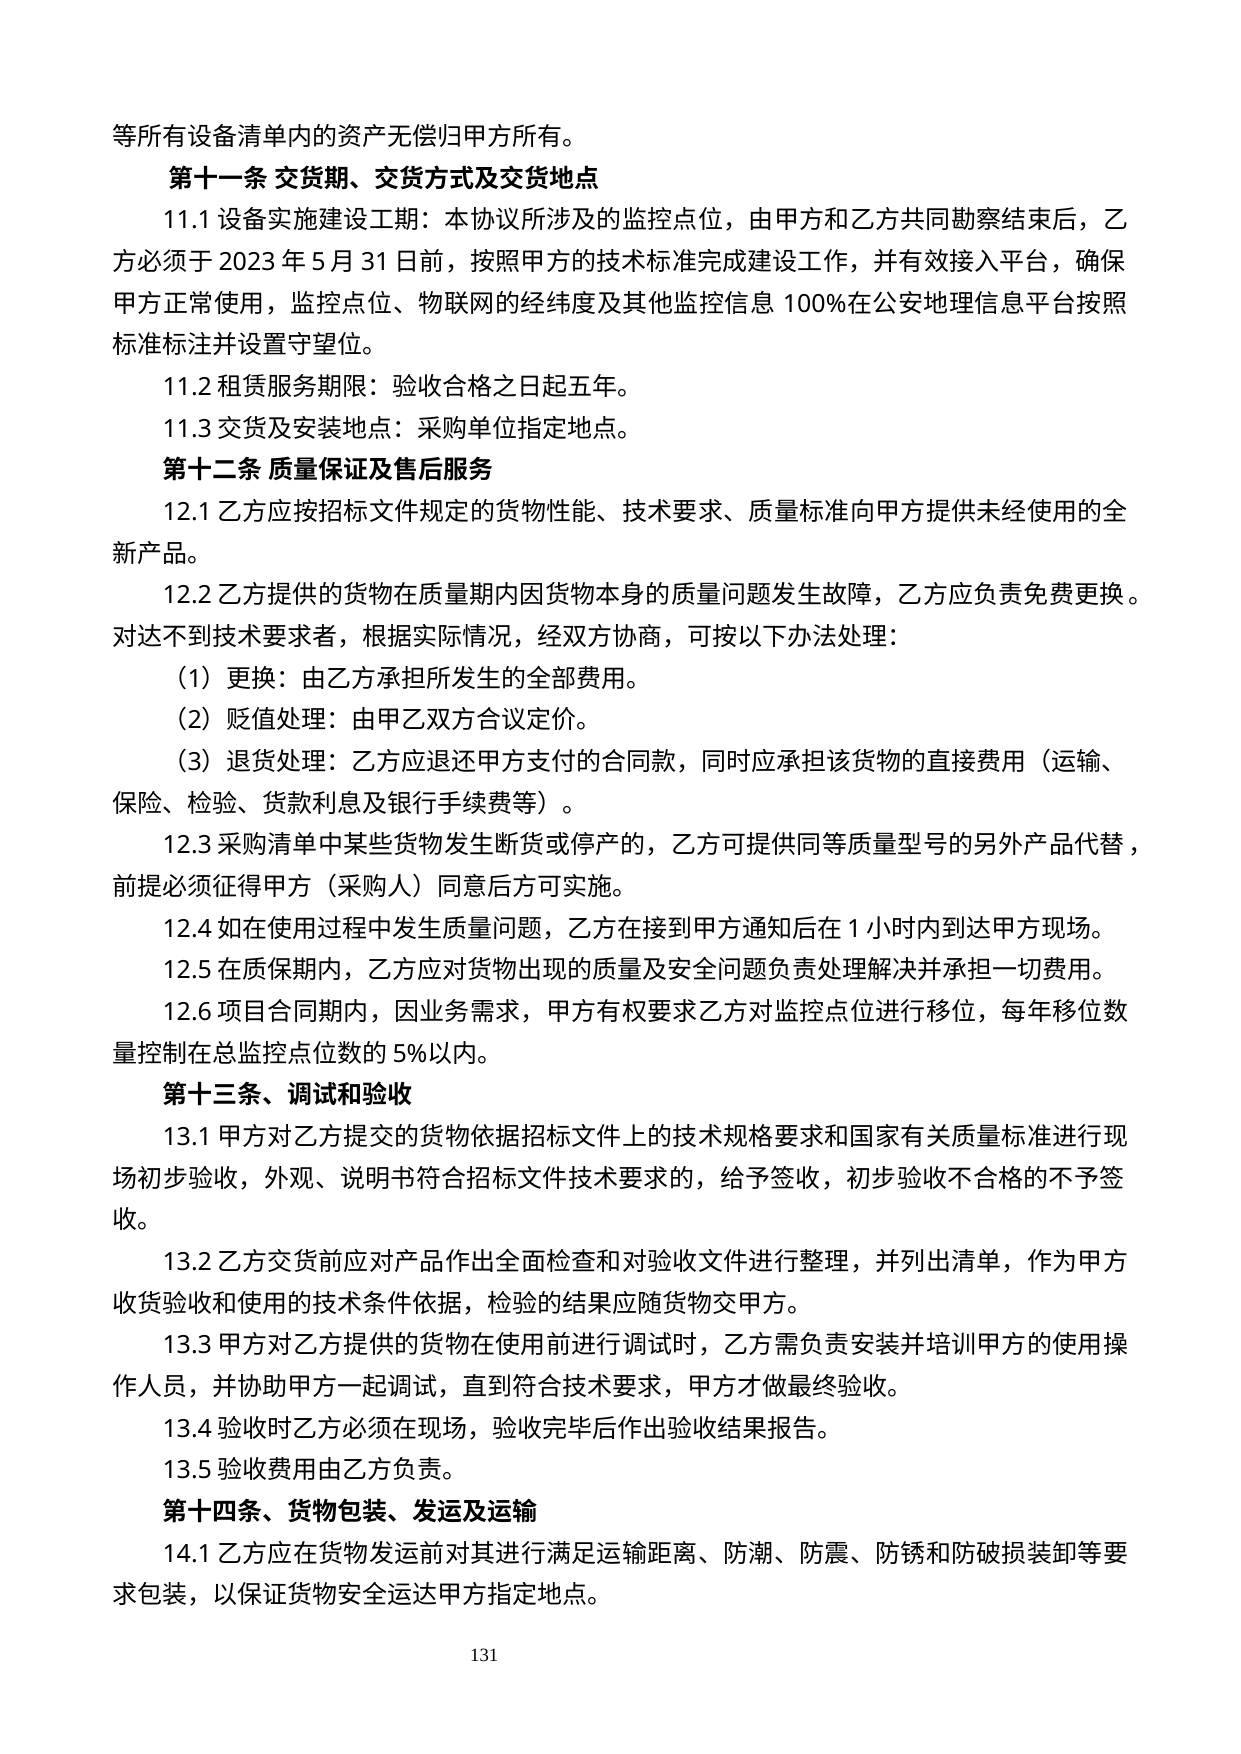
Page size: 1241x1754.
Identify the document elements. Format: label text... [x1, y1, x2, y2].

text 13.2乙方交货前应对产品作出全面检查和对验收文件进行整理，并列出清单，作为甲方收货验收和使用的技术条件依据，检验的结果应随货物交甲方。 [112, 1237, 1128, 1321]
text 13.4验收时乙方必须在现场，验收完毕后作出验收结果报告。 [112, 1404, 1128, 1446]
text 13.3甲方对乙方提供的货物在使用前进行调试时，乙方需负责安装并培训甲方的使用操作人员，并协助甲方一起调试，直到符合技术要求，甲方才做最终验收。 [112, 1321, 1128, 1404]
text （3）退货处理：乙方应退还甲方支付的合同款，同时应承担该货物的直接费用（运输、保险、检验、货款利息及银行手续费等）。 [112, 737, 1128, 821]
text 12.2乙方提供的货物在质量期内因货物本身的质量问题发生故障，乙方应负责免费更换。对达不到技术要求者，根据实际情况，经双方协商，可按以下办法处理： [112, 571, 1128, 654]
text 第十一条 交货期、交货方式及交货地点 [112, 154, 1128, 196]
text 13.5验收费用由乙方负责。 [112, 1446, 1128, 1487]
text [112, 112, 1128, 154]
text 14.1乙方应在货物发运前对其进行满足运输距离、防潮、防震、防锈和防破损装卸等要求包装，以保证货物安全运达甲方指定地点。 [112, 1529, 1128, 1612]
text 13.1甲方对乙方提交的货物依据招标文件上的技术规格要求和国家有关质量标准进行现场初步验收，外观、说明书符合招标文件技术要求的，给予签收，初步验收不合格的不予签收。 [112, 1112, 1128, 1237]
text （1）更换：由乙方承担所发生的全部费用。 [112, 654, 1128, 696]
text 11.2租赁服务期限：验收合格之日起五年。 [112, 362, 1128, 404]
text 11.3交货及安装地点：采购单位指定地点。 [112, 404, 1128, 446]
text 12.6项目合同期内，因业务需求，甲方有权要求乙方对监控点位进行移位，每年移位数量控制在总监控点位数的5%以内。 [112, 987, 1128, 1071]
text （2）贬值处理：由甲乙双方合议定价。 [112, 696, 1128, 737]
text 12.1乙方应按招标文件规定的货物性能、技术要求、质量标准向甲方提供未经使用的全新产品。 [112, 487, 1128, 571]
text 12.4如在使用过程中发生质量问题，乙方在接到甲方通知后在1小时内到达甲方现场。 [112, 904, 1128, 946]
text 第十二条 质量保证及售后服务 [112, 446, 1128, 487]
text 第十三条、调试和验收 [112, 1071, 1128, 1112]
text 第十四条、货物包装、发运及运输 [112, 1487, 1128, 1529]
text 12.5在质保期内，乙方应对货物出现的质量及安全问题负责处理解决并承担一切费用。 [112, 946, 1128, 987]
text 11.1设备实施建设工期：本协议所涉及的监控点位，由甲方和乙方共同勘察结束后，乙方必须于2023年5月31日前，按照甲方的技术标准完成建设工作，并有效接入平台，确保甲方正常使用，监控点位、物联网的经纬度及其他监控信息100%在公安地理信息平台按照标准标注并设置守望位。 [112, 196, 1128, 362]
text 12.3采购清单中某些货物发生断货或停产的，乙方可提供同等质量型号的另外产品代替，前提必须征得甲方（采购人）同意后方可实施。 [112, 821, 1128, 904]
